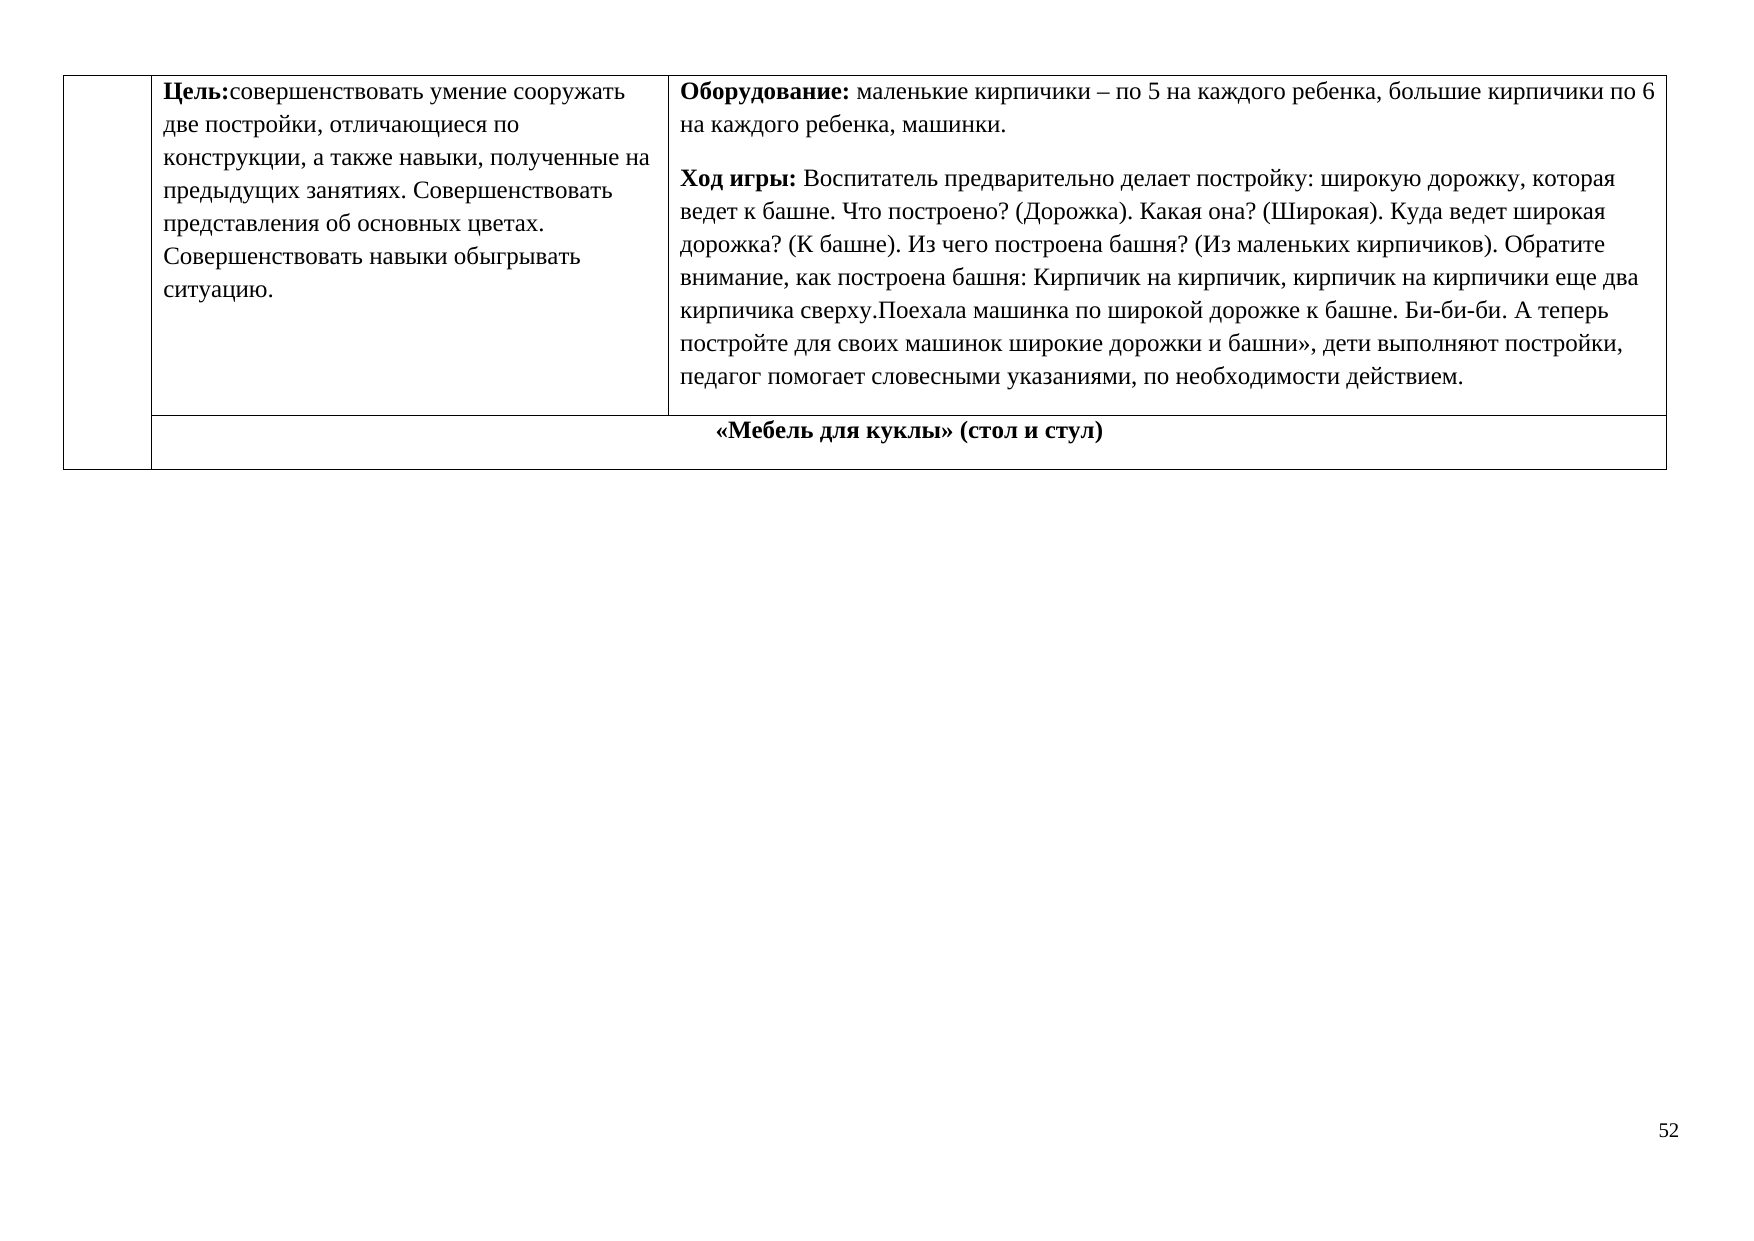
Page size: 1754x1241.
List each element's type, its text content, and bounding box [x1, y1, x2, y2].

table_cell Оборудование: маленькие кирпичики – по 5 на каждого ребенка, большие кирпичики по 6 на каждого ребенка, машинки. Ход игры: Воспитатель предварительно делает постройку: широкую дорожку, которая ведет к башне. Что построено? (Дорожка). Какая она? (Широкая). Куда ведет широкая дорожка? (К башне). Из чего построена башня? (Из маленьких кирпичиков). Обратите внимание, как построена башня: Кирпичик на кирпичик, кирпичик на кирпичики еще два кирпичика сверху.Поехала машинка по широкой дорожке к башне. Би-би-би. А теперь постройте для своих машинок широкие дорожки и башни», дети выполняют постройки, педагог помогает словесными указаниями, по необходимости действием. [669, 76, 1666, 414]
table_cell «Мебель для куклы» (стол и стул) [152, 416, 1666, 469]
table_cell Цель:совершенствовать умение сооружать две постройки, отличающиеся по конструкции, а также навыки, полученные на предыдущих занятиях. Совершенствовать представления об основных цветах. Совершенствовать навыки обыгрывать ситуацию. [152, 76, 668, 414]
